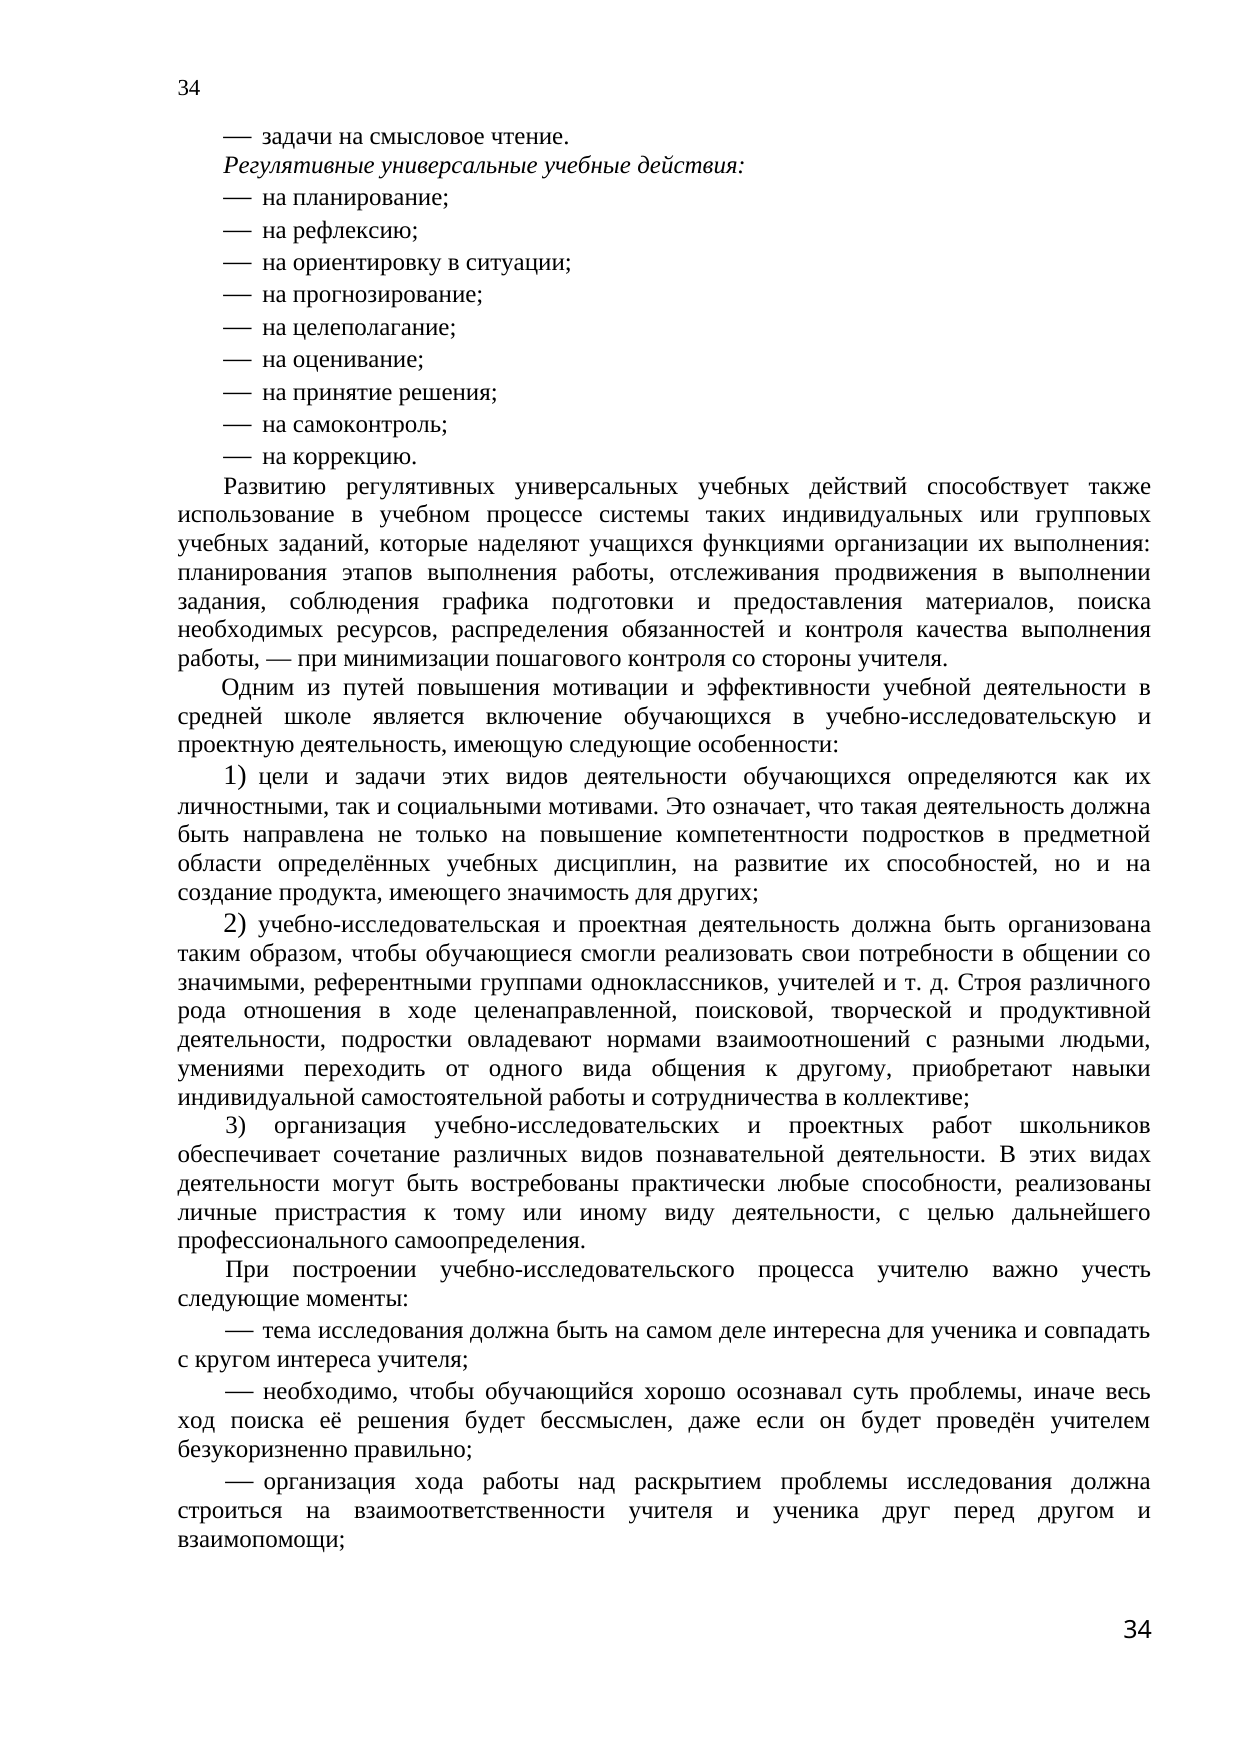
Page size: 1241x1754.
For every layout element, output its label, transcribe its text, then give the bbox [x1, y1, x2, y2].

text При построении учебно-исследовательского процесса учителю важно учесть следующие моменты: [177, 1254, 1152, 1312]
list на принятие решения; [177, 374, 1152, 406]
text Регулятивные универсальные учебные действия: [177, 151, 1152, 179]
list на прогнозирование; [177, 276, 1152, 309]
list на коррекцию. [177, 438, 1152, 471]
list организация хода работы над раскрытием проблемы исследования должна строиться на взаимоответственности учителя и ученика друг перед другом и взаимопомощи; [177, 1463, 1152, 1553]
list задачи на смысловое чтение. [177, 118, 1152, 151]
list цели и задачи этих видов деятельности обучающихся определяются как их личностными, так и социальными мотивами. Это означает, что такая деятельность должна быть направлена не только на повышение компетентности подростков в предметной области определённых учебных дисциплин, на развитие их способностей, но и на создание продукта, имеющего значимость для других; [177, 758, 1152, 906]
list на оценивание; [177, 341, 1152, 374]
list на планирование; [177, 179, 1152, 212]
list тема исследования должна быть на самом деле интересна для ученика и совпадать с кругом интереса учителя; [177, 1312, 1152, 1373]
list на ориентировку в ситуации; [177, 244, 1152, 276]
list на самоконтроль; [177, 406, 1152, 438]
list учебно-исследовательская и проектная деятельность должна быть организована таким образом, чтобы обучающиеся смогли реализовать свои потребности в общении со значимыми, референтными группами одноклассников, учителей и т. д. Строя различного рода отношения в ходе целенаправленной, поисковой, творческой и продуктивной деятельности, подростки овладевают нормами взаимоотношений с разными людьми, умениями переходить от одного вида общения к другому, приобретают навыки индивидуальной самостоятельной работы и сотрудничества в коллективе; [177, 906, 1152, 1111]
list необходимо, чтобы обучающийся хорошо осознавал суть проблемы, иначе весь ход поиска её решения будет бессмыслен, даже если он будет проведён учителем безукоризненно правильно; [177, 1373, 1152, 1463]
text Одним из путей повышения мотивации и эффективности учебной деятельности в средней школе является включение обучающихся в учебно-исследовательскую и проектную деятельность, имеющую следующие особенности: [177, 672, 1152, 758]
text 3) организация учебно-исследовательских и проектных работ школьников обеспечивает сочетание различных видов познавательной деятельности. В этих видах деятельности могут быть востребованы практически любые способности, реализованы личные пристрастия к тому или иному виду деятельности, с целью дальнейшего профессионального самоопределения. [177, 1111, 1152, 1254]
list на рефлексию; [177, 212, 1152, 244]
text Развитию регулятивных универсальных учебных действий способствует также использование в учебном процессе системы таких индивидуальных или групповых учебных заданий, которые наделяют учащихся функциями организации их выполнения: планирования этапов выполнения работы, отслеживания продвижения в выполнении задания, соблюдения графика подготовки и предоставления материалов, поиска необходимых ресурсов, распределения обязанностей и контроля качества выполнения работы, — при минимизации пошагового контроля со стороны учителя. [177, 471, 1152, 672]
list на целеполагание; [177, 309, 1152, 341]
